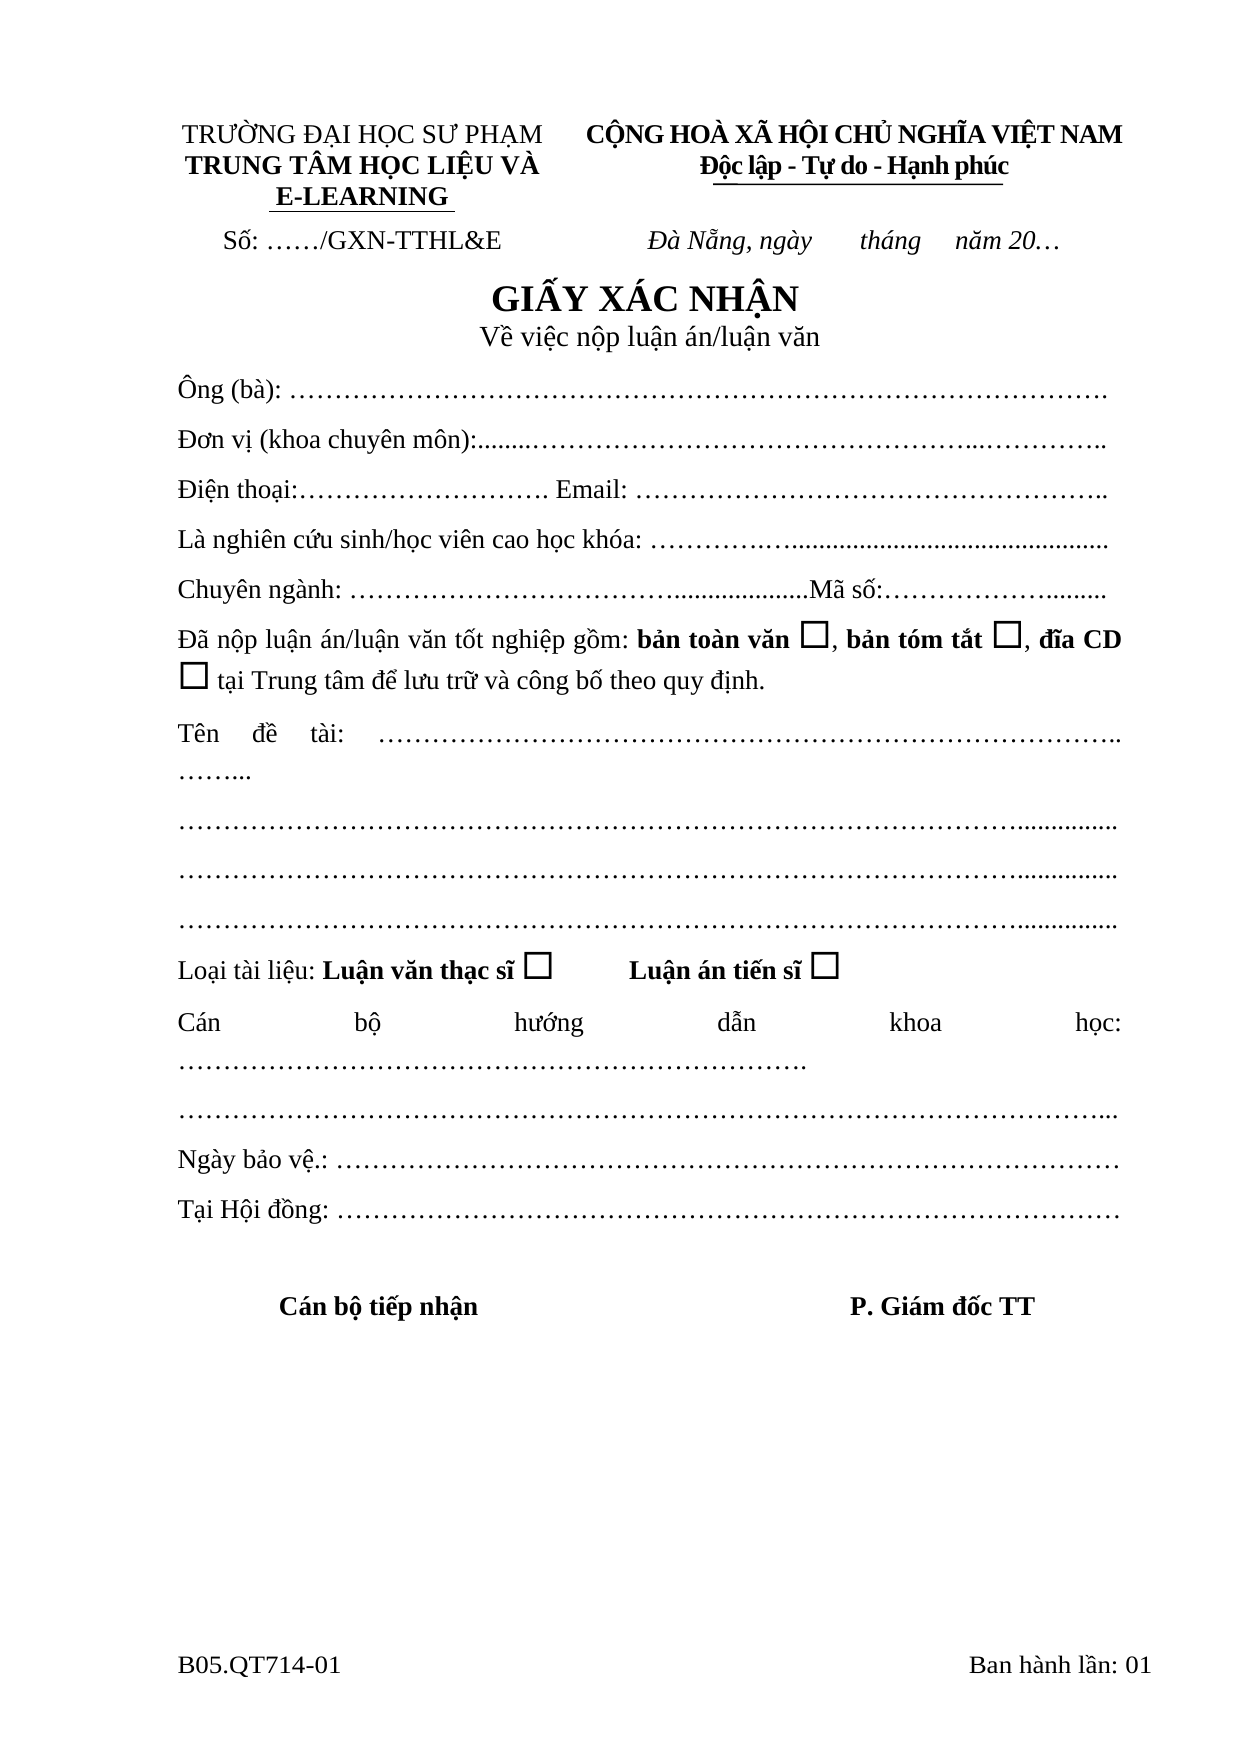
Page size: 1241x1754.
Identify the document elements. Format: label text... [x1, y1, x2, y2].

text Cán bộ tiếp nhận P. Giám đốc TT [177, 1290, 1122, 1358]
text Loại tài liệu: Luận văn thạc sĩ Luận án tiến sĩ [177, 953, 1122, 987]
text …………………………………………………………………………………............... [177, 853, 1122, 885]
text …………………………………………………………………………………............... [177, 903, 1122, 934]
text Ngày bảo vệ.: …………………………………………………………………………… [177, 1143, 1122, 1174]
text Là nghiên cứu sinh/học viên cao học khóa: ………….…............................................... [177, 523, 1122, 554]
text …………………………………………………………………………………............... [177, 804, 1122, 835]
table_header CỘNG HOÀ XÃ HỘI CHỦ NGHĨA VIỆT NAM Độc lập - Tự do - Hạnh phúc [567, 118, 1142, 212]
text Đã nộp luận án/luận văn tốt nghiệp gồm: bản toàn văn , bản tóm tắt , đĩa CD tại Trung tâm để lưu trữ và công bố theo quy định. [177, 622, 1122, 697]
table_cell Đà Nẵng, ngày tháng năm 20… [567, 212, 1142, 255]
text Ông (bà): ………………………………………………………………………………. [177, 373, 1122, 405]
text Điện thoại:………………………. Email: …………………………………………….. [177, 473, 1122, 504]
text Cán bộ hướng dẫn khoa học: ……………………………………………………………. [177, 1006, 1122, 1075]
text GIẤY XÁC NHẬN Về việc nộp luận án/luận văn [177, 276, 1122, 353]
text Tên đề tài: ……………………………………………………………………….. ……... [177, 717, 1122, 785]
table_cell Số: ……/GXN-TTHL&E [157, 212, 567, 255]
text Đơn vị (khoa chuyên môn):........…………………………………………...………….. [177, 423, 1122, 454]
text Chuyên ngành: ………………………………....................Mã số:………………......... [177, 573, 1122, 604]
text Tại Hội đồng: …………………………………………………………………………… [177, 1193, 1122, 1224]
text …………………………………………………………………………………………... [177, 1093, 1122, 1125]
table_header TRƯỜNG ĐẠI HỌC SƯ PHẠM TRUNG TÂM HỌC LIỆU VÀ E-LEARNING [157, 118, 567, 212]
